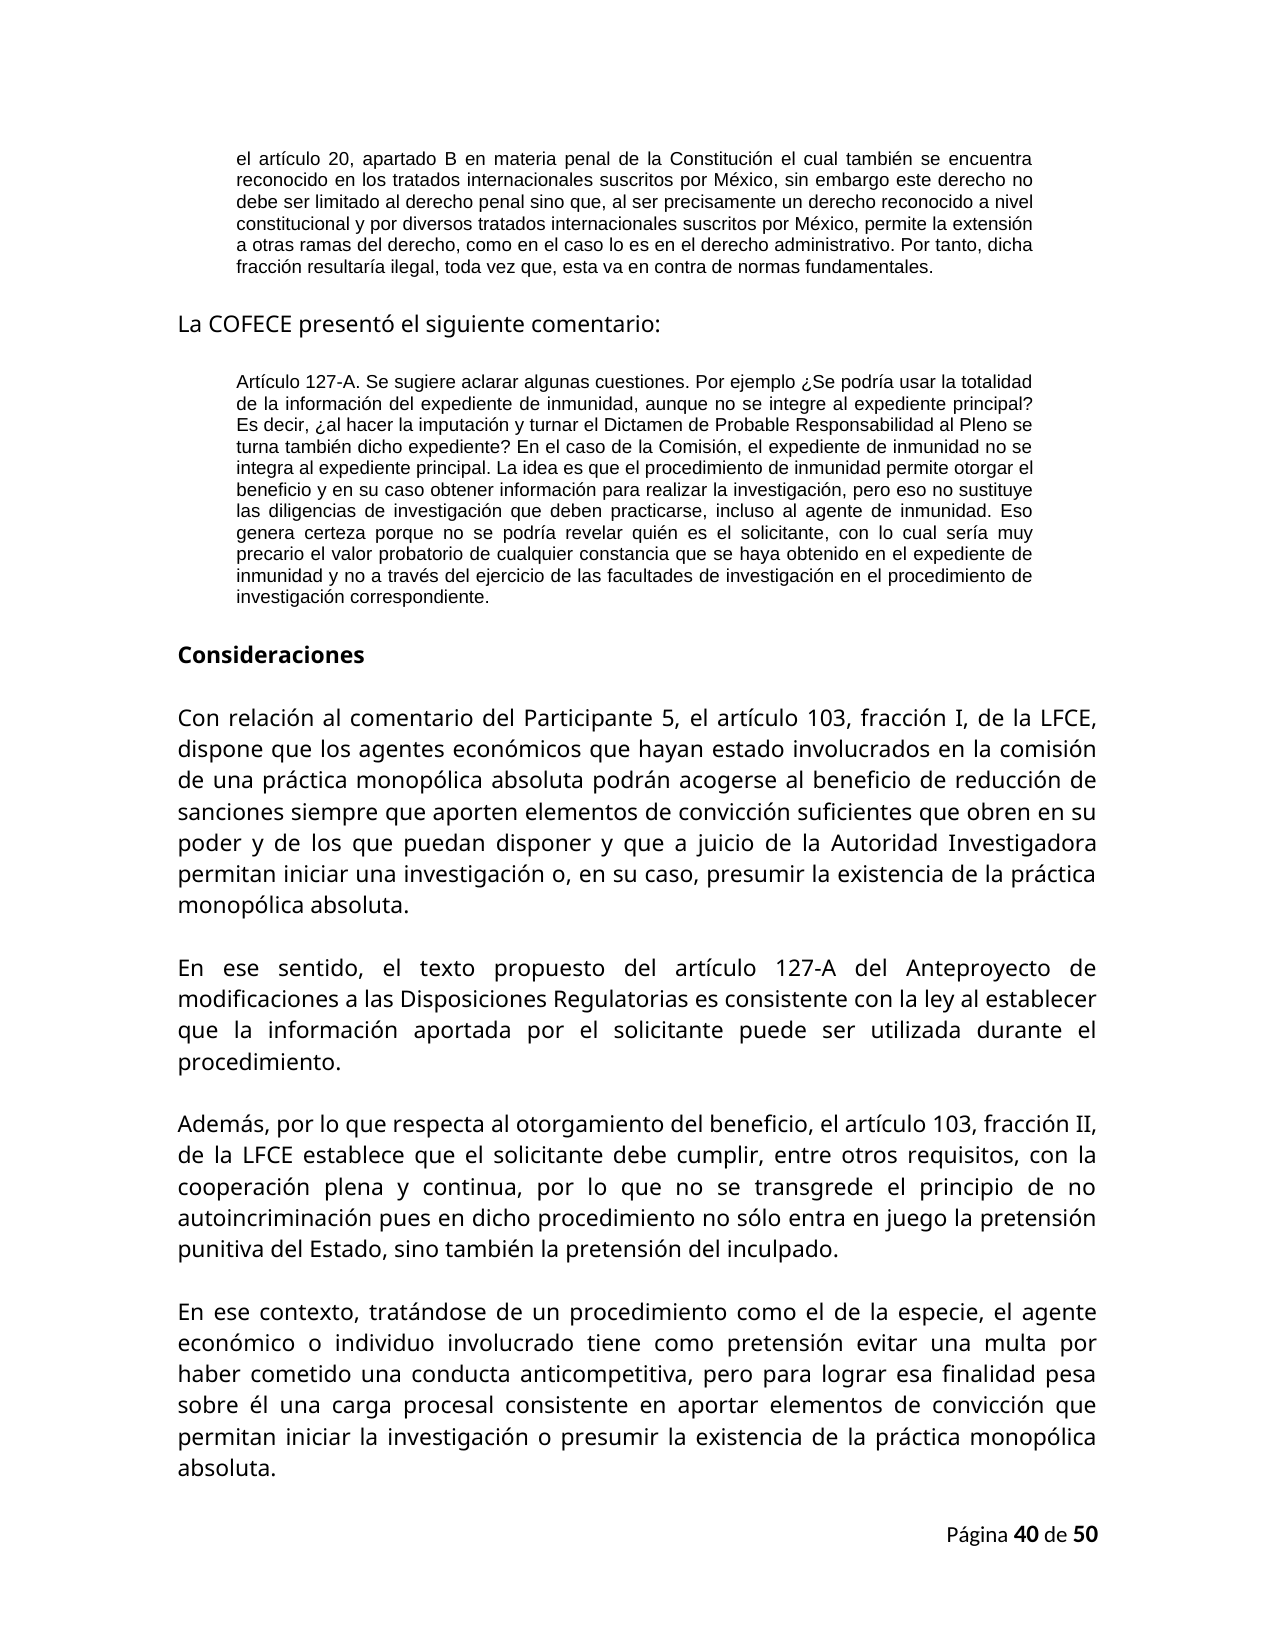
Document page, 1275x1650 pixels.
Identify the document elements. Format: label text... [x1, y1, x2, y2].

text Además, por lo que respecta al otorgamiento del beneficio, el artículo 103, fracción II, de la LFCE establece que el solicitante debe cumplir, entre otros requisitos, con la cooperación plena y continua, por lo que no se transgrede el principio de no autoincriminación pues en dicho procedimiento no sólo entra en juego la pretensión punitiva del Estado, sino también la pretensión del inculpado. [177, 1108, 1098, 1264]
text En ese sentido, el texto propuesto del artículo 127-A del Anteproyecto de modificaciones a las Disposiciones Regulatorias es consistente con la ley al establecer que la información aportada por el solicitante puede ser utilizada durante el procedimiento. [177, 952, 1098, 1077]
text Artículo 127-A. Se sugiere aclarar algunas cuestiones. Por ejemplo ¿Se podría usar la totalidad de la información del expediente de inmunidad, aunque no se integre al expediente principal? Es decir, ¿al hacer la imputación y turnar el Dictamen de Probable Responsabilidad al Pleno se turna también dicho expediente? En el caso de la Comisión, el expediente de inmunidad no se integra al expediente principal. La idea es que el procedimiento de inmunidad permite otorgar el beneficio y en su caso obtener información para realizar la investigación, pero eso no sustituye las diligencias de investigación que deben practicarse, incluso al agente de inmunidad. Eso genera certeza porque no se podría revelar quién es el solicitante, con lo cual sería muy precario el valor probatorio de cualquier constancia que se haya obtenido en el expediente de inmunidad y no a través del ejercicio de las facultades de investigación en el procedimiento de investigación correspondiente. [236, 371, 1033, 608]
text Consideraciones [177, 639, 1098, 670]
text La COFECE presentó el siguiente comentario: [177, 308, 1098, 339]
text En ese contexto, tratándose de un procedimiento como el de la especie, el agente económico o individuo involucrado tiene como pretensión evitar una multa por haber cometido una conducta anticompetitiva, pero para lograr esa finalidad pesa sobre él una carga procesal consistente en aportar elementos de convicción que permitan iniciar la investigación o presumir la existencia de la práctica monopólica absoluta. [177, 1295, 1098, 1483]
text Con relación al comentario del Participante 5, el artículo 103, fracción I, de la LFCE, dispone que los agentes económicos que hayan estado involucrados en la comisión de una práctica monopólica absoluta podrán acogerse al beneficio de reducción de sanciones siempre que aporten elementos de convicción suficientes que obren en su poder y de los que puedan disponer y que a juicio de la Autoridad Investigadora permitan iniciar una investigación o, en su caso, presumir la existencia de la práctica monopólica absoluta. [177, 702, 1098, 920]
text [236, 148, 1033, 277]
